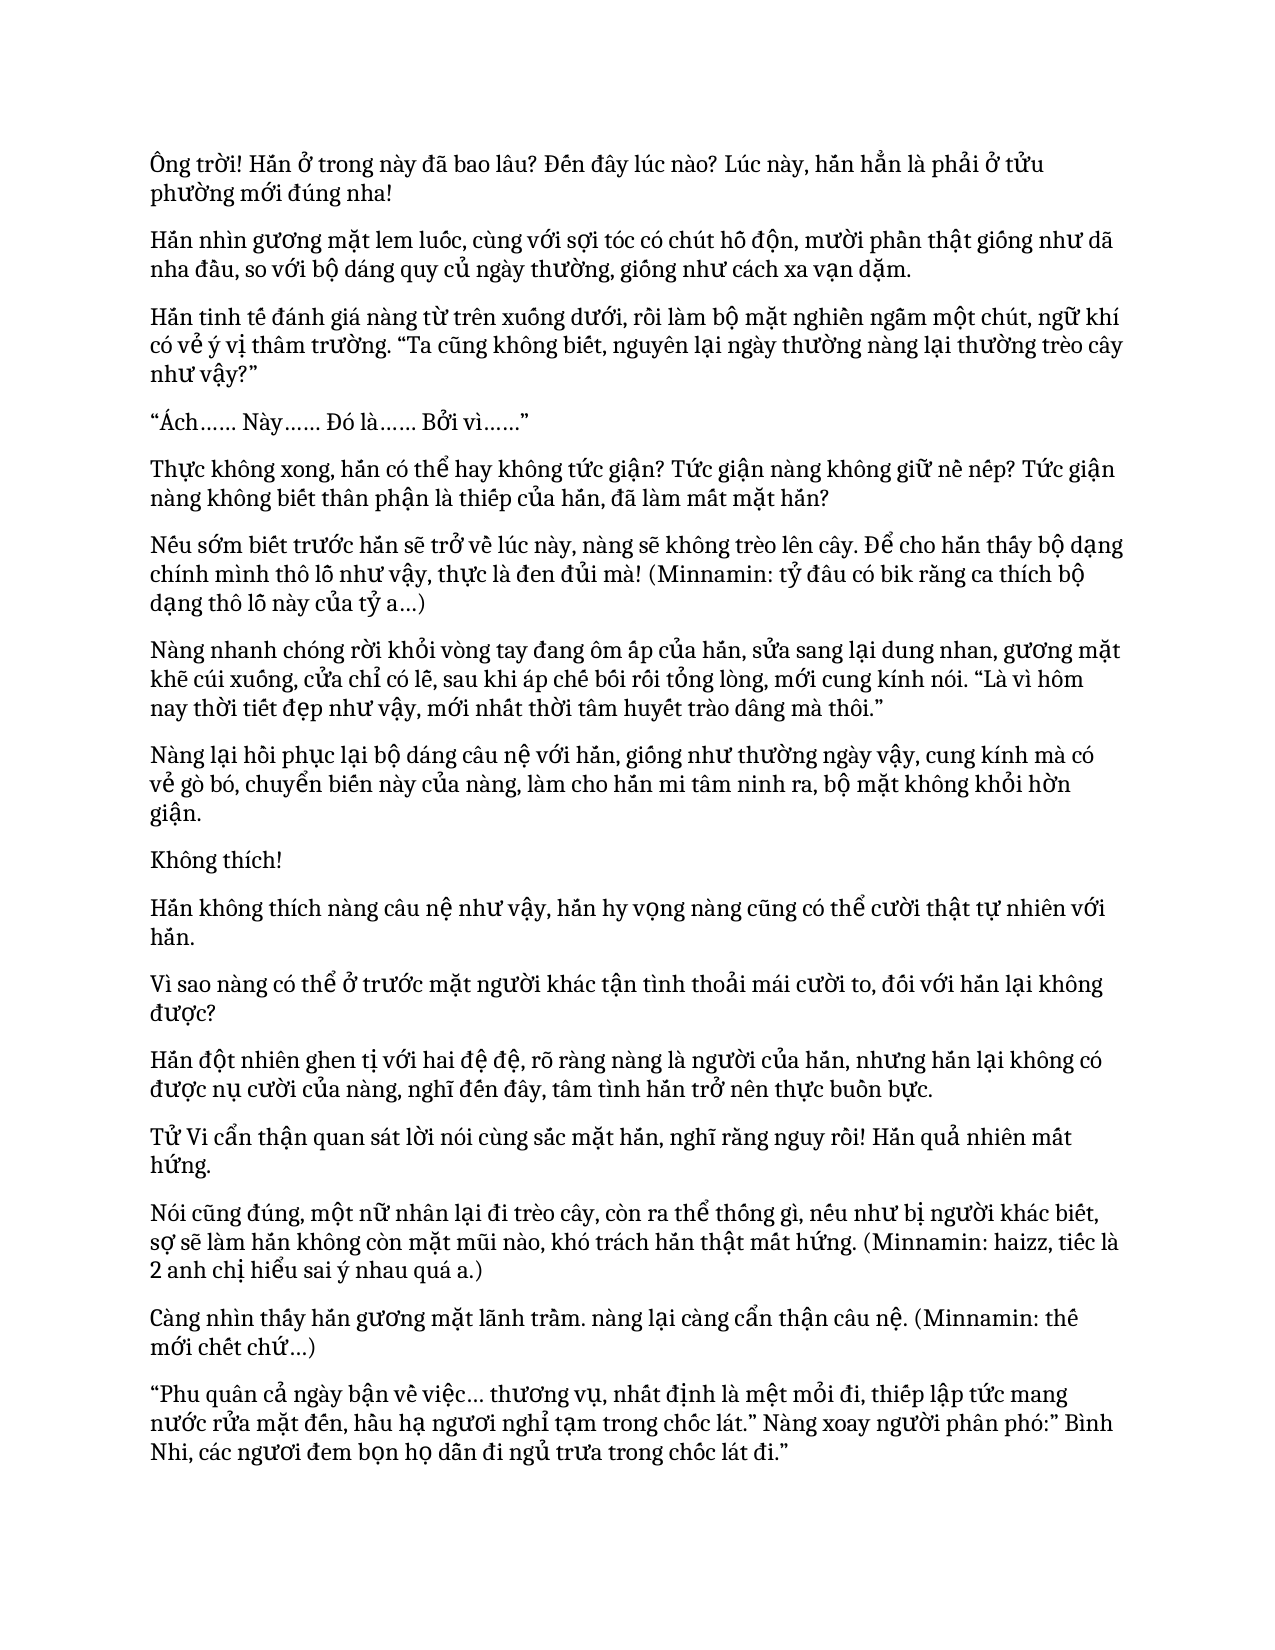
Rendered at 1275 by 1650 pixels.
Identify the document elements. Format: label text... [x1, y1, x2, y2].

text Hắn tinh tế đánh giá nàng từ trên xuống dưới, rồi làm bộ mặt nghiền ngẫm một chút, ngữ khí có vẻ ý vị thâm trường. “Ta cũng không biết, nguyên lại ngày thường nàng lại thường trèo cây như vậy?” [150, 302, 1125, 389]
text Nói cũng đúng, một nữ nhân lại đi trèo cây, còn ra thể thống gì, nếu như bị người khác biết, sợ sẽ làm hắn không còn mặt mũi nào, khó trách hắn thật mất hứng. (Minnamin: haizz, tiếc là 2 anh chị hiểu sai ý nhau quá a.) [150, 1199, 1125, 1285]
text Không thích! [150, 846, 1125, 875]
text Vì sao nàng có thể ở trước mặt người khác tận tình thoải mái cười to, đối với hắn lại không được? [150, 970, 1125, 1027]
text Hắn nhìn gương mặt lem luốc, cùng với sợi tóc có chút hỗ độn, mười phần thật giống như dã nha đầu, so với bộ dáng quy củ ngày thường, giống như cách xa vạn dặm. [150, 226, 1125, 284]
text Nàng lại hồi phục lại bộ dáng câu nệ với hắn, giống như thường ngày vậy, cung kính mà có vẻ gò bó, chuyển biến này của nàng, làm cho hắn mi tâm ninh ra, bộ mặt không khỏi hờn giận. [150, 741, 1125, 827]
text Thực không xong, hắn có thể hay không tức giận? Tức giận nàng không giữ nề nếp? Tức giận nàng không biết thân phận là thiếp của hắn, đã làm mất mặt hắn? [150, 455, 1125, 512]
text Ông trời! Hắn ở trong này đã bao lâu? Đến đây lúc nào? Lúc này, hắn hẳn là phải ở tửu phường mới đúng nha! [150, 150, 1125, 207]
text Hắn không thích nàng câu nệ như vậy, hắn hy vọng nàng cũng có thể cười thật tự nhiên với hắn. [150, 894, 1125, 951]
text Nếu sớm biết trước hắn sẽ trở về lúc này, nàng sẽ không trèo lên cây. Để cho hắn thấy bộ dạng chính mình thô lỗ như vậy, thực là đen đủi mà! (Minnamin: tỷ đâu có bik rằng ca thích bộ dạng thô lỗ này của tỷ a…) [150, 531, 1125, 617]
text Càng nhìn thấy hắn gương mặt lãnh trầm. nàng lại càng cẩn thận câu nệ. (Minnamin: thế mới chết chứ…) [150, 1304, 1125, 1361]
text Tử Vi cẩn thận quan sát lời nói cùng sắc mặt hắn, nghĩ rằng nguy rồi! Hắn quả nhiên mất hứng. [150, 1122, 1125, 1180]
text “Phu quân cả ngày bận về việc… thương vụ, nhất định là mệt mỏi đi, thiếp lập tức mang nước rửa mặt đến, hầu hạ ngươi nghỉ tạm trong chốc lát.” Nàng xoay người phân phó:” Bình Nhi, các ngươi đem bọn họ dẫn đi ngủ trưa trong chốc lát đi.” [150, 1380, 1125, 1466]
text Hắn đột nhiên ghen tị với hai đệ đệ, rõ ràng nàng là người của hắn, nhưng hắn lại không có được nụ cười của nàng, nghĩ đến đây, tâm tình hắn trở nên thực buồn bực. [150, 1046, 1125, 1104]
text “Ách…… Này…… Đó là…… Bởi vì……” [150, 407, 1125, 436]
text Nàng nhanh chóng rời khỏi vòng tay đang ôm ấp của hắn, sửa sang lại dung nhan, gương mặt khẽ cúi xuống, cửa chỉ có lễ, sau khi áp chế bối rối tỏng lòng, mới cung kính nói. “Là vì hôm nay thời tiết đẹp như vậy, mới nhất thời tâm huyết trào dâng mà thôi.” [150, 636, 1125, 722]
